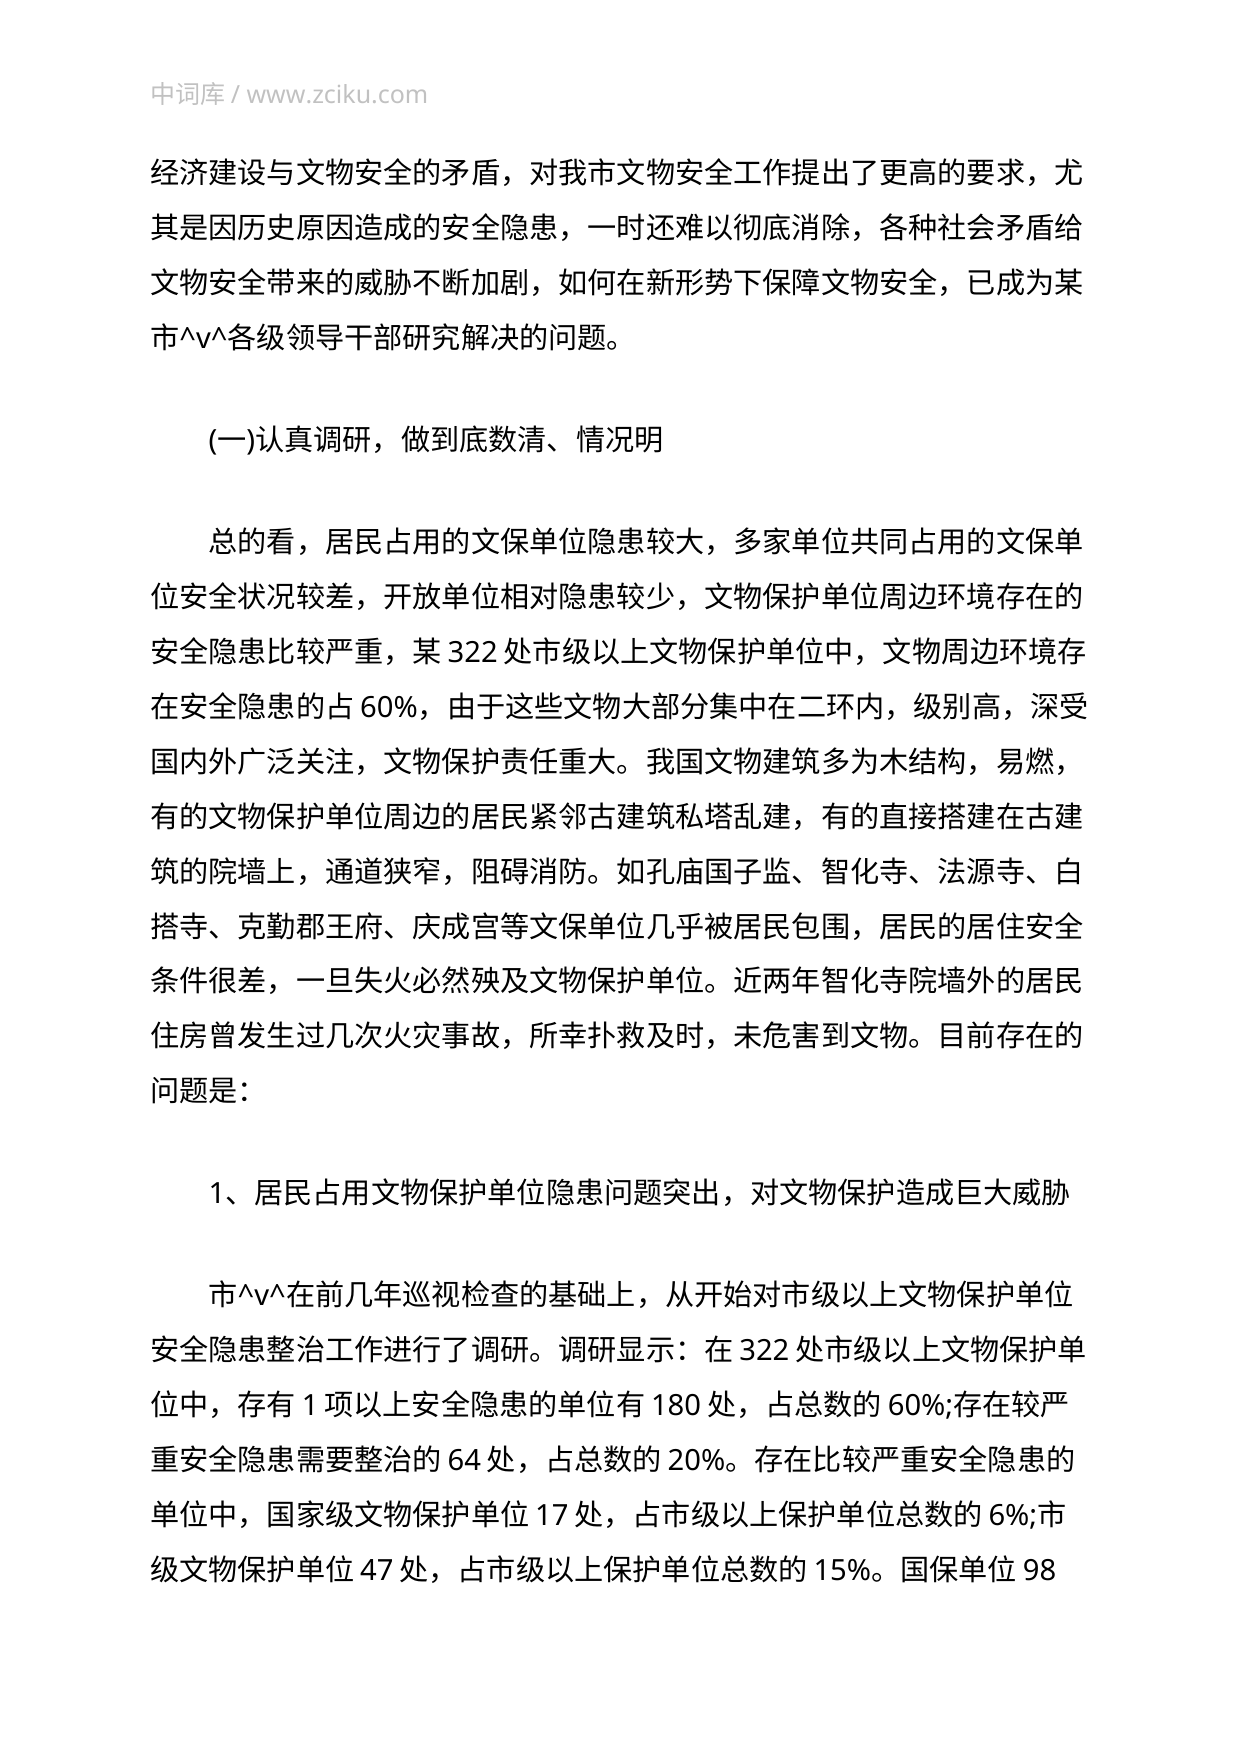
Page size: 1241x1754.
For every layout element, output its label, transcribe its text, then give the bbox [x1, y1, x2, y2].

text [150, 1272, 1090, 1589]
text (一)认真调研，做到底数清、情况明 [150, 417, 1090, 459]
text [150, 150, 1090, 357]
text 总的看，居民占用的文保单位隐患较大，多家单位共同占用的文保单位安全状况较差，开放单位相对隐患较少，文物保护单位周边环境存在的安全隐患比较严重，某322处市级以上文物保护单位中，文物周边环境存在安全隐患的占60%，由于这些文物大部分集中在二环内，级别高，深受国内外广泛关注，文物保护责任重大。我国文物建筑多为木结构，易燃，有的文物保护单位周边的居民紧邻古建筑私塔乱建，有的直接搭建在古建筑的院墙上，通道狭窄，阻碍消防。如孔庙国子监、智化寺、法源寺、白搭寺、克勤郡王府、庆成宫等文保单位几乎被居民包围，居民的居住安全条件很差，一旦失火必然殃及文物保护单位。近两年智化寺院墙外的居民住房曾发生过几次火灾事故，所幸扑救及时，未危害到文物。目前存在的问题是： [150, 519, 1090, 1110]
text 1、居民占用文物保护单位隐患问题突出，对文物保护造成巨大威胁 [150, 1169, 1090, 1212]
